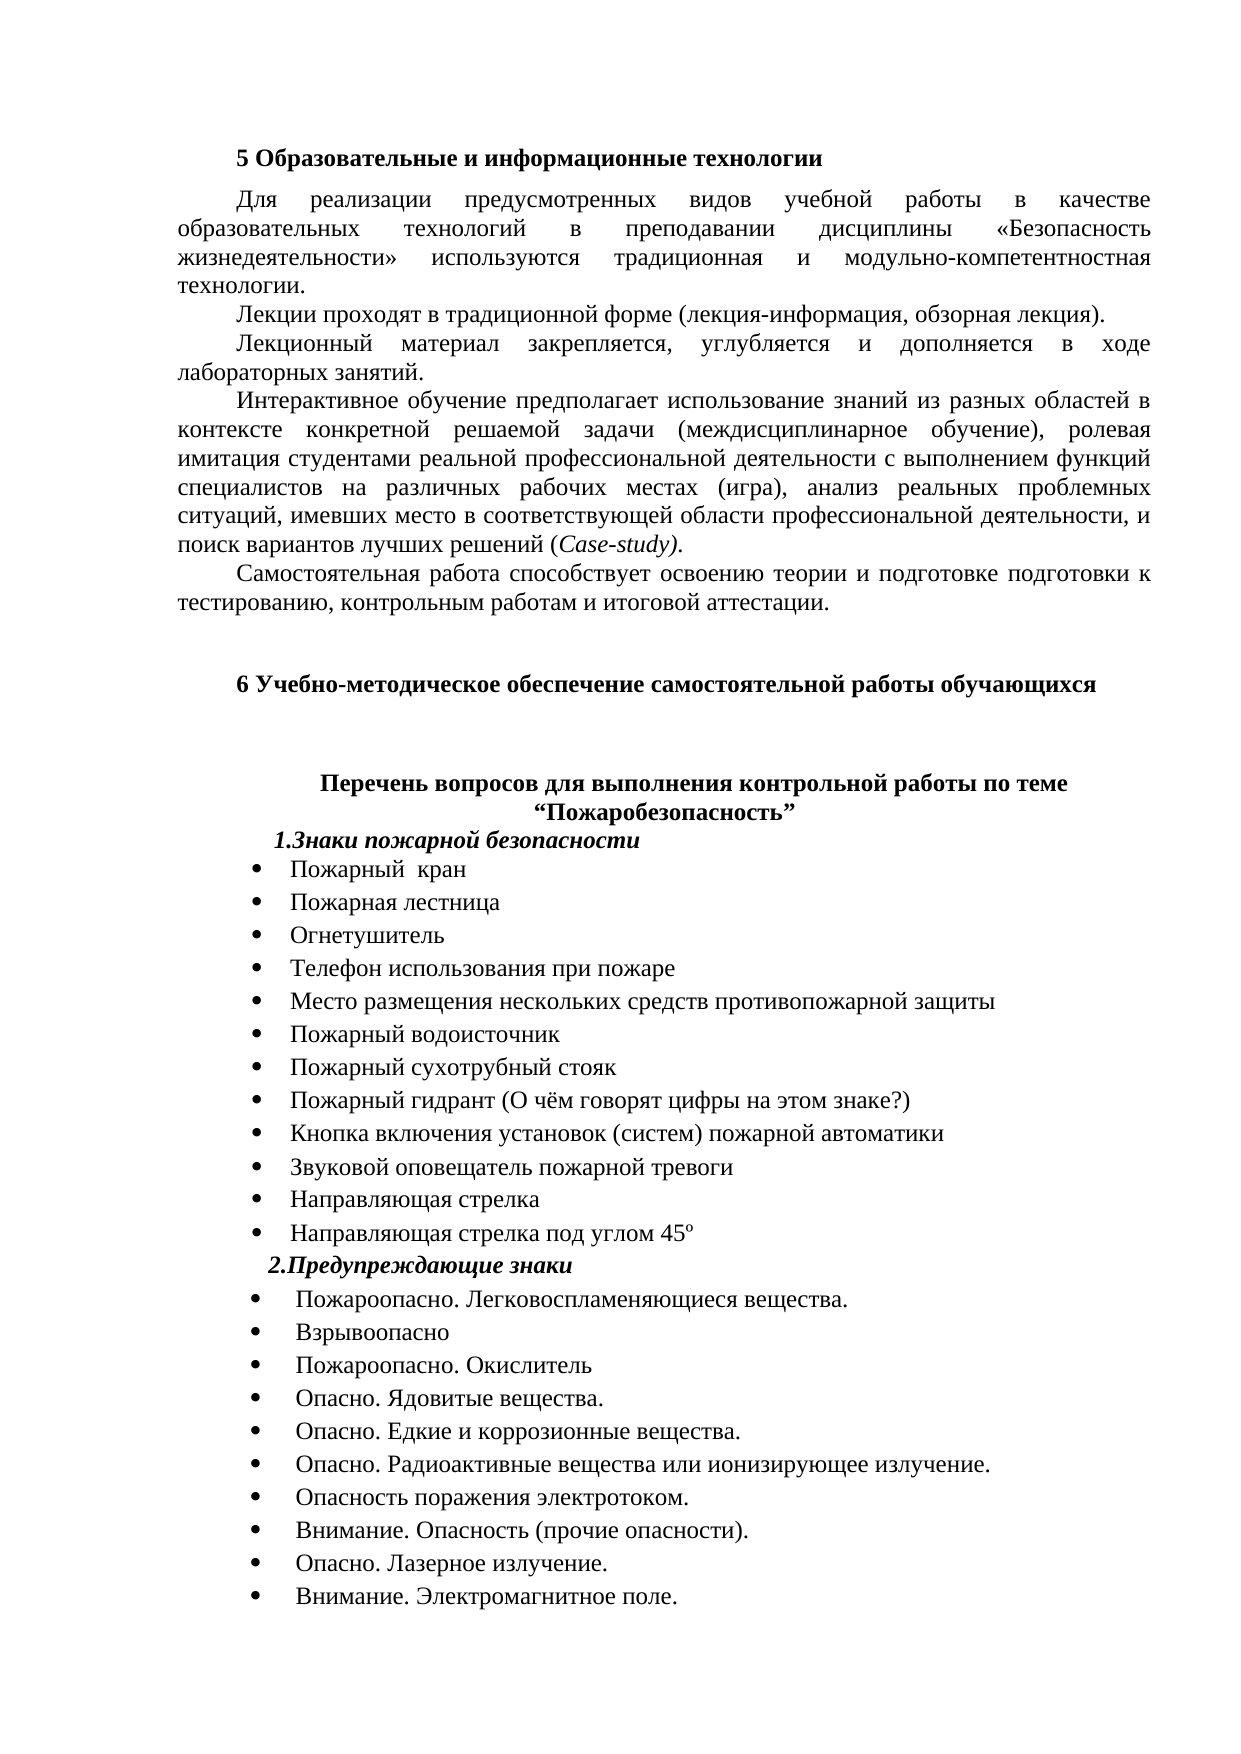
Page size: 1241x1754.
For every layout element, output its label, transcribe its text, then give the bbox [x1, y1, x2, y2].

list Пожарный водоисточник [252, 1019, 1152, 1048]
list Опасность поражения электротоком. [251, 1482, 1152, 1511]
list Направляющая стрелка [252, 1184, 1152, 1213]
list Пожарный сухотрубный стояк [252, 1052, 1152, 1081]
list Внимание. Электромагнитное поле. [251, 1581, 1152, 1609]
list Пожарный кран [252, 854, 1152, 883]
list Опасно. Ядовитые вещества. [251, 1383, 1152, 1411]
list Звуковой оповещатель пожарной тревоги [252, 1152, 1152, 1180]
list Место размещения нескольких средств противопожарной защиты [252, 986, 1152, 1015]
list Внимание. Опасность (прочие опасности). [251, 1515, 1152, 1543]
list 2.Предупреждающие знаки [268, 1251, 1152, 1279]
text Лекционный материал закрепляется, углубляется и дополняется в ходе лабораторных занятий. [177, 328, 1152, 386]
text 1.Знаки пожарной безопасности [215, 826, 1152, 854]
list Огнетушитель [252, 920, 1152, 949]
list Пожарный гидрант (О чём говорят цифры на этом знаке?) [252, 1086, 1152, 1114]
subtitle 6 Учебно-методическое обеспечение самостоятельной работы обучающихся [236, 669, 1152, 698]
subtitle 5 Образовательные и информационные технологии [236, 143, 1152, 172]
list Телефон использования при пожаре [252, 953, 1152, 982]
list Опасно. Лазерное излучение. [251, 1548, 1152, 1577]
text Интерактивное обучение предполагает использование знаний из разных областей в контексте конкретной решаемой задачи (междисциплинарное обучение), ролевая имитация студентами реальной профессиональной деятельности с выполнением функций специалистов на различных рабочих местах (игра), анализ реальных проблемных ситуаций, имевших место в соответствующей области профессиональной деятельности, и поиск вариантов лучших решений (Case-study). [177, 386, 1152, 558]
list Пожароопасно. Окислитель [251, 1350, 1152, 1378]
list Взрывоопасно [251, 1317, 1152, 1345]
list Кнопка включения установок (систем) пожарной автоматики [252, 1118, 1152, 1147]
list Опасно. Едкие и коррозионные вещества. [251, 1416, 1152, 1444]
text Самостоятельная работа способствует освоению теории и подготовке подготовки к тестированию, контрольным работам и итоговой аттестации. [177, 558, 1152, 616]
list Пожароопасно. Легковоспламеняющиеся вещества. [251, 1284, 1152, 1312]
text Для реализации предусмотренных видов учебной работы в качестве образовательных технологий в преподавании дисциплины «Безопасность жизнедеятельности» используются традиционная и модульно-компетентностная технологии. [177, 184, 1152, 299]
text Перечень вопросов для выполнения контрольной работы по теме “Пожаробезопасность” [177, 768, 1152, 826]
list Опасно. Радиоактивные вещества или ионизирующее излучение. [251, 1449, 1152, 1477]
list Пожарная лестница [252, 887, 1152, 916]
list Направляющая стрелка под углом 45º [252, 1218, 1152, 1246]
text Лекции проходят в традиционной форме (лекция-информация, обзорная лекция). [177, 299, 1152, 328]
